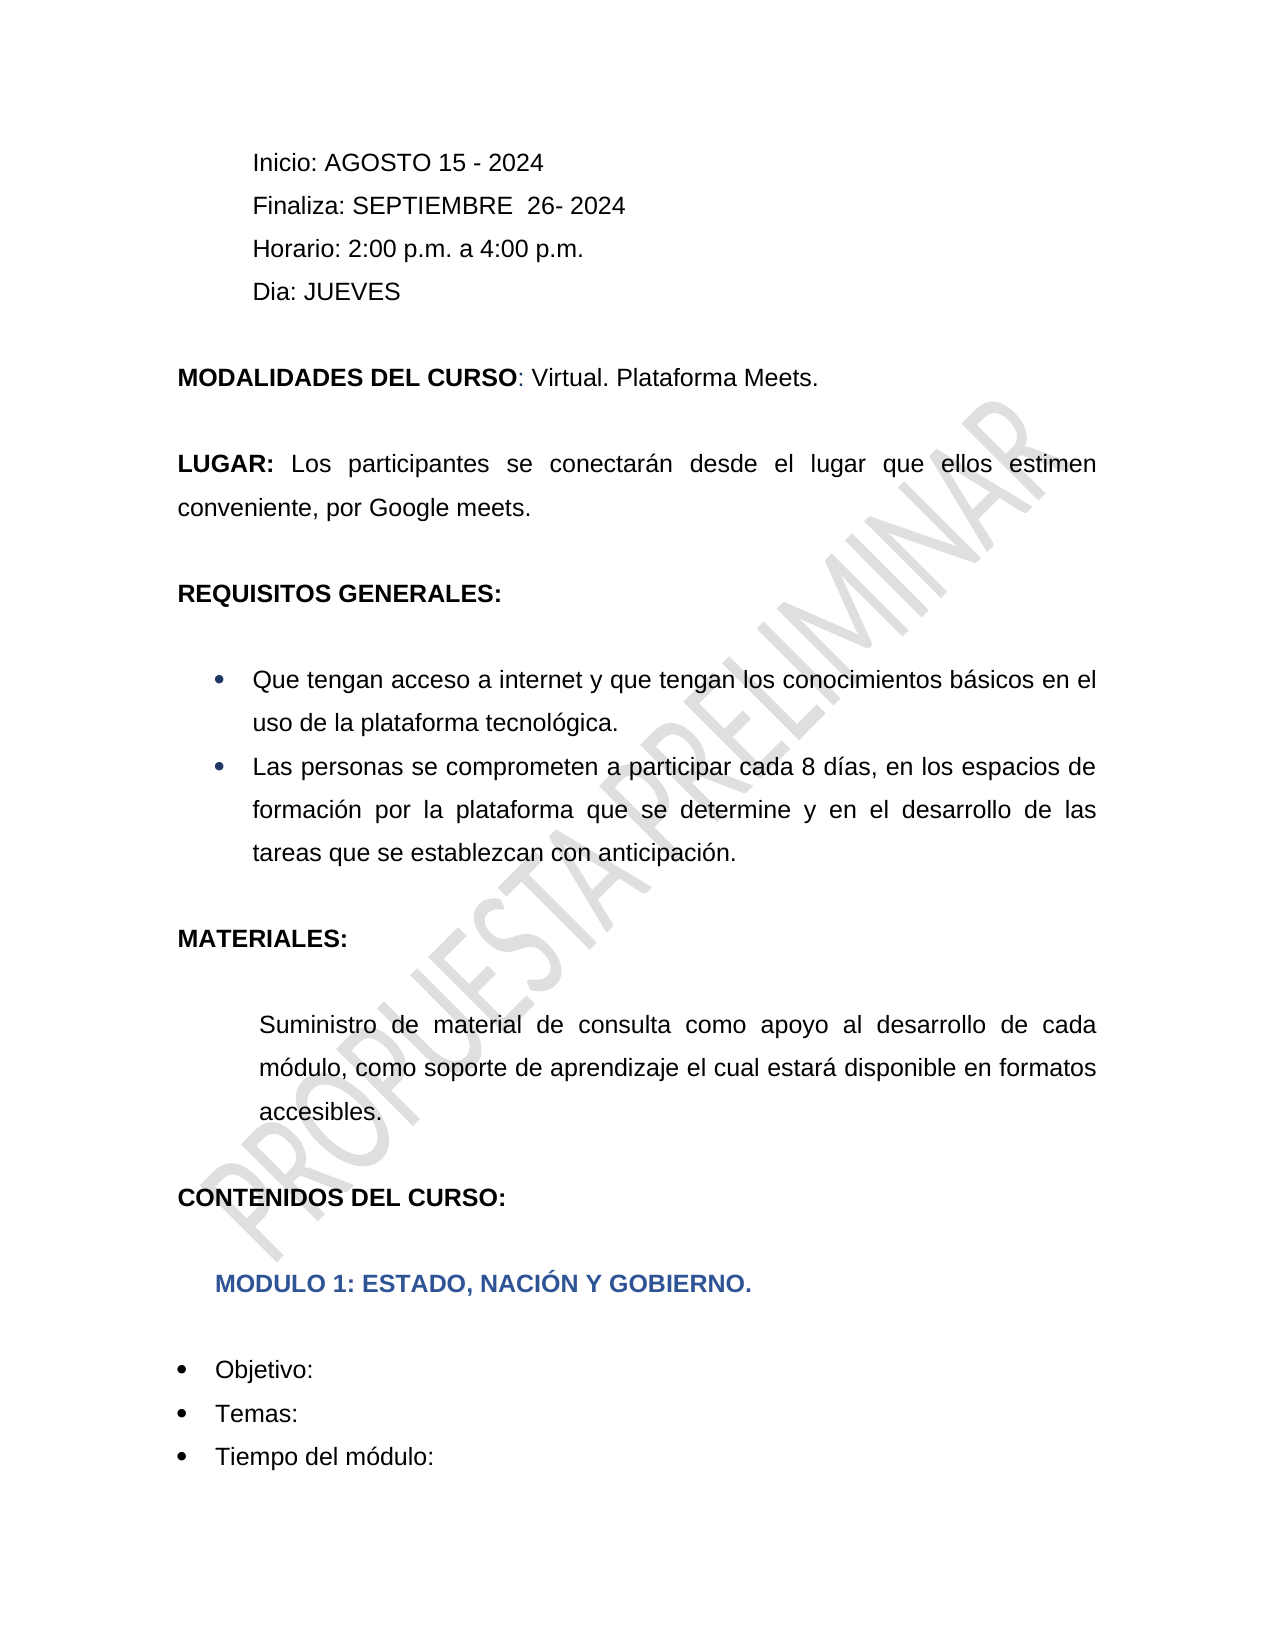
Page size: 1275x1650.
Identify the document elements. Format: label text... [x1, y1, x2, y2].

text MATERIALES: [177, 924, 1098, 953]
list Tiempo del módulo: [177, 1442, 1098, 1471]
text Inicio: AGOSTO 15 - 2024 [252, 148, 1098, 176]
list Objetivo: [177, 1355, 1098, 1384]
text Suministro de material de consulta como apoyo al desarrollo de cada módulo, como soporte de aprendizaje el cual estará disponible en formatos accesibles. [259, 1010, 1098, 1125]
text Horario: 2:00 p.m. a 4:00 p.m. [252, 234, 1098, 263]
text CONTENIDOS DEL CURSO: [177, 1183, 1098, 1212]
text Finaliza: SEPTIEMBRE 26- 2024 [252, 191, 1098, 219]
text MODULO 1: ESTADO, NACIÓN Y GOBIERNO. [177, 1269, 1098, 1298]
text REQUISITOS GENERALES: [177, 579, 1098, 608]
text MODALIDADES DEL CURSO: Virtual. Plataforma Meets. [177, 363, 1098, 392]
text LUGAR: Los participantes se conectarán desde el lugar que ellos estimen conveniente, por Google meets. [177, 449, 1098, 521]
list Las personas se comprometen a participar cada 8 días, en los espacios de formación por la plataforma que se determine y en el desarrollo de las tareas que se establezcan con anticipación. [215, 751, 1098, 867]
list Temas: [177, 1398, 1098, 1427]
list Que tengan acceso a internet y que tengan los conocimientos básicos en el uso de la plataforma tecnológica. [215, 665, 1098, 737]
text Dia: JUEVES [252, 277, 1098, 306]
